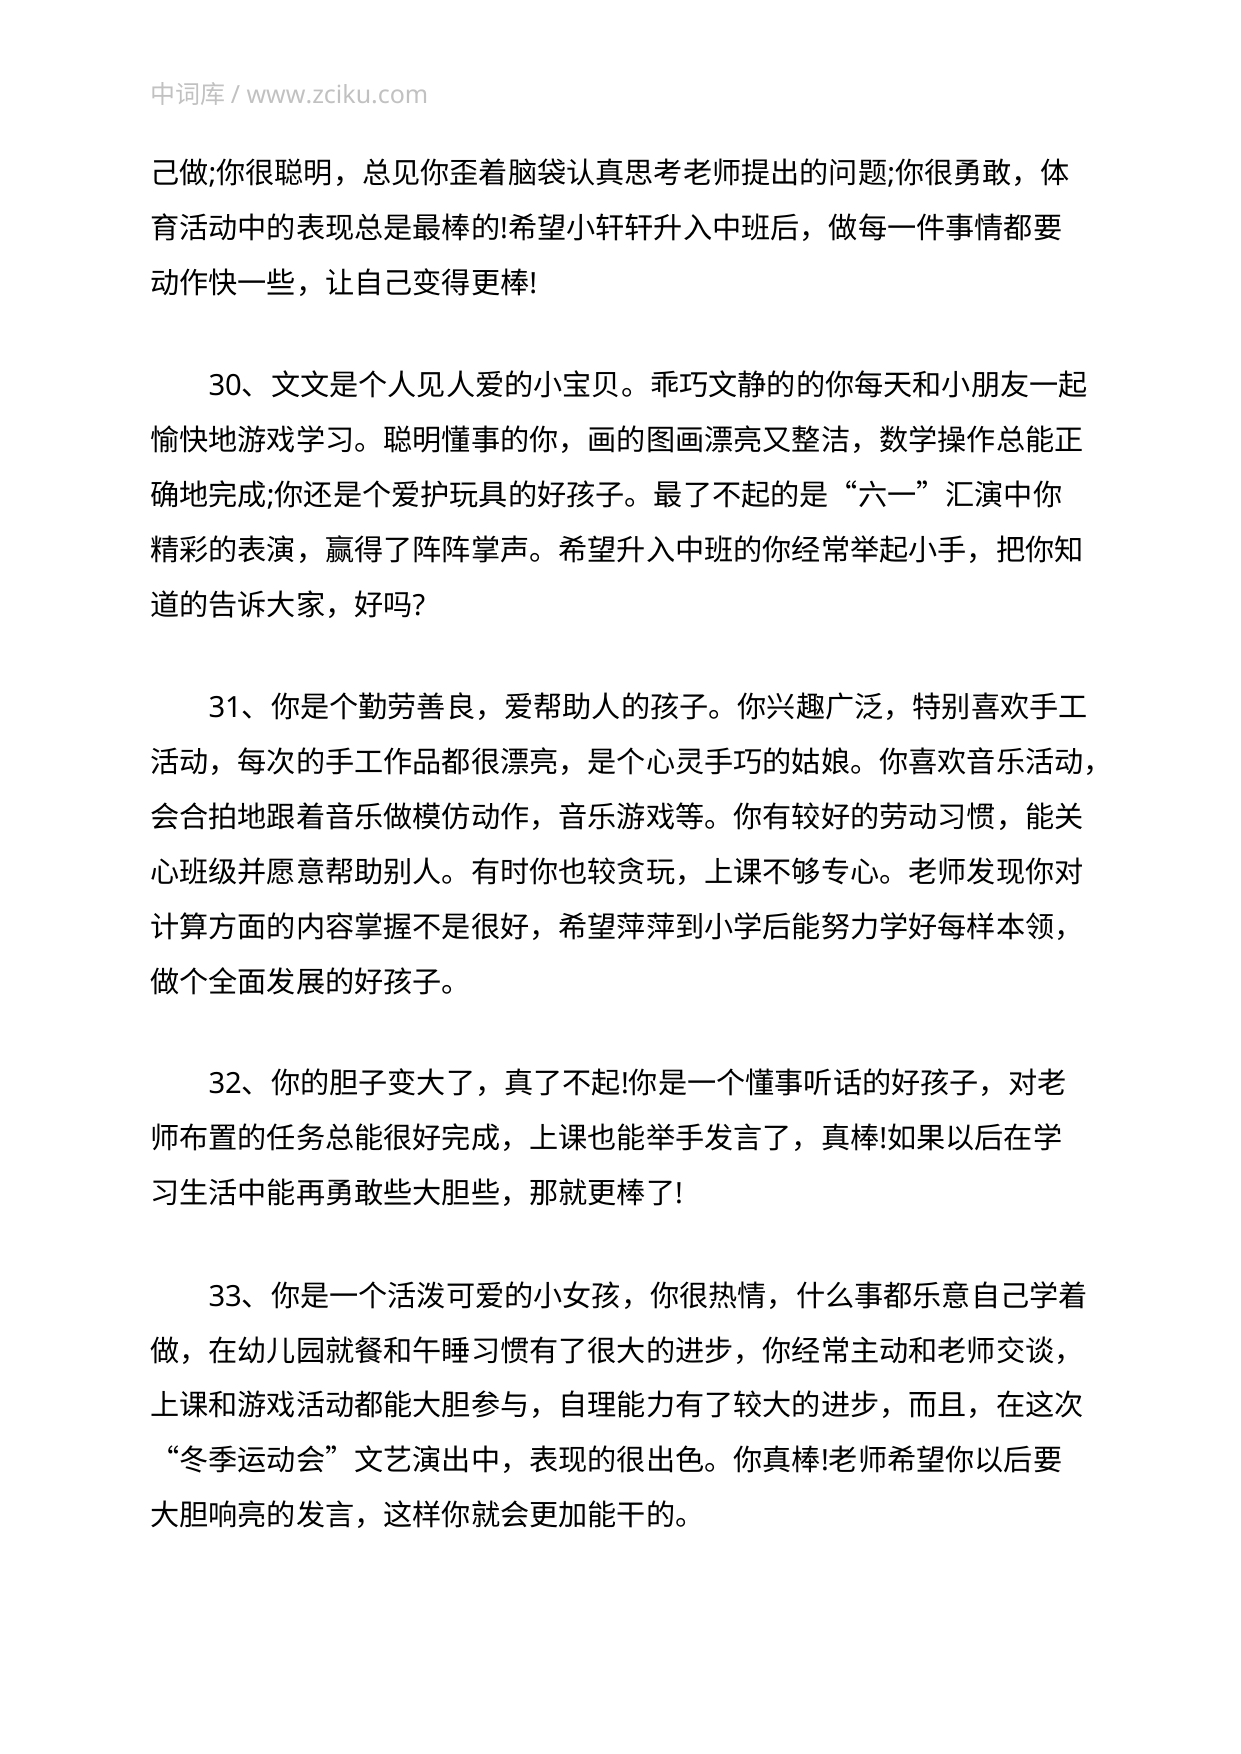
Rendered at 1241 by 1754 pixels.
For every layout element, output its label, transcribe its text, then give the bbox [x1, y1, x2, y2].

text 31、你是个勤劳善良，爱帮助人的孩子。你兴趣广泛，特别喜欢手工活动，每次的手工作品都很漂亮，是个心灵手巧的姑娘。你喜欢音乐活动，会合拍地跟着音乐做模仿动作，音乐游戏等。你有较好的劳动习惯，能关心班级并愿意帮助别人。有时你也较贪玩，上课不够专心。老师发现你对计算方面的内容掌握不是很好，希望萍萍到小学后能努力学好每样本领，做个全面发展的好孩子。 [150, 684, 1090, 1001]
text 30、文文是个人见人爱的小宝贝。乖巧文静的的你每天和小朋友一起愉快地游戏学习。聪明懂事的你，画的图画漂亮又整洁，数学操作总能正确地完成;你还是个爱护玩具的好孩子。最了不起的是“六一”汇演中你精彩的表演，赢得了阵阵掌声。希望升入中班的你经常举起小手，把你知道的告诉大家，好吗? [150, 362, 1090, 624]
text 33、你是一个活泼可爱的小女孩，你很热情，什么事都乐意自己学着做，在幼儿园就餐和午睡习惯有了很大的进步，你经常主动和老师交谈，上课和游戏活动都能大胆参与，自理能力有了较大的进步，而且，在这次“冬季运动会”文艺演出中，表现的很出色。你真棒!老师希望你以后要大胆响亮的发言，这样你就会更加能干的。 [150, 1272, 1090, 1534]
text 32、你的胆子变大了，真了不起!你是一个懂事听话的好孩子，对老师布置的任务总能很好完成，上课也能举手发言了，真棒!如果以后在学习生活中能再勇敢些大胆些，那就更棒了! [150, 1060, 1090, 1212]
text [150, 150, 1090, 302]
